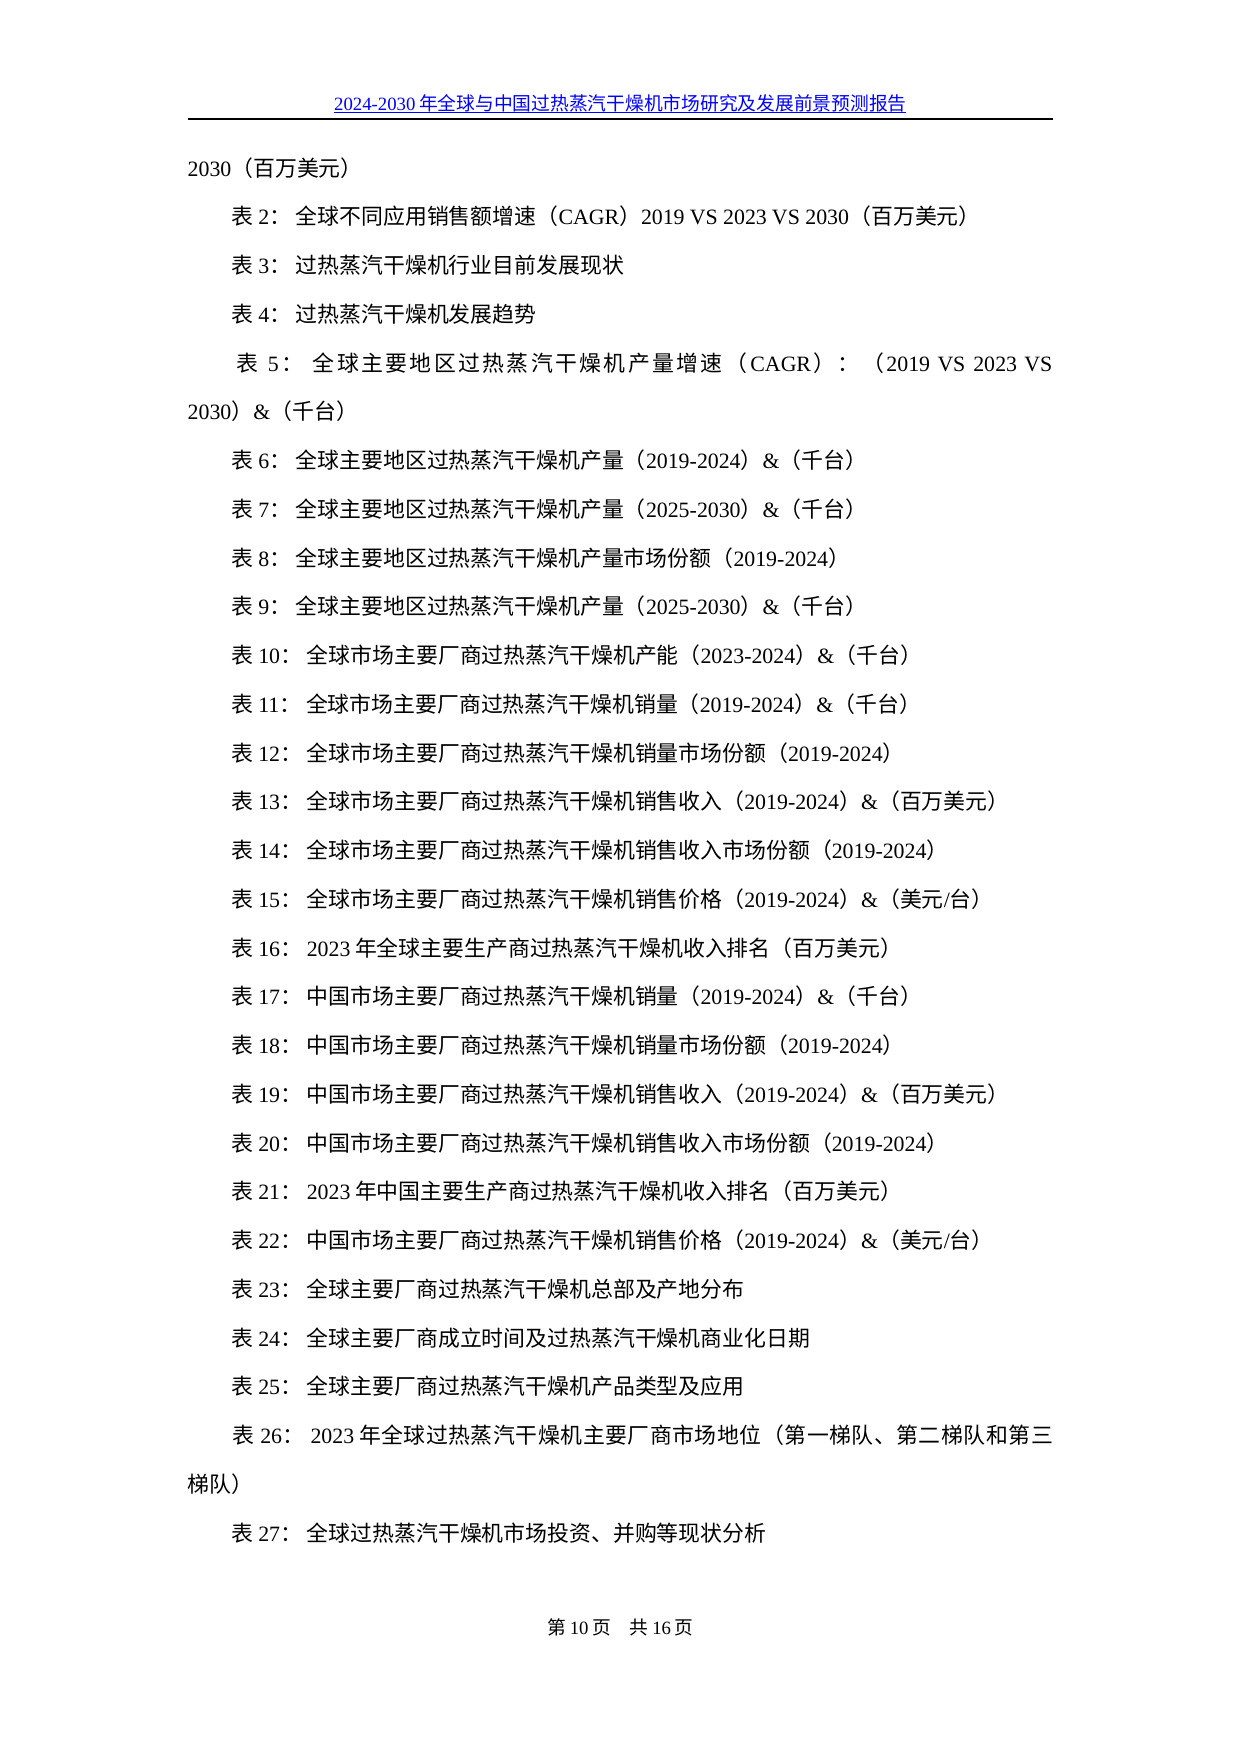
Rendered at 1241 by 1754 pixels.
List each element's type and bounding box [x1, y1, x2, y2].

text [187, 150, 1053, 1548]
